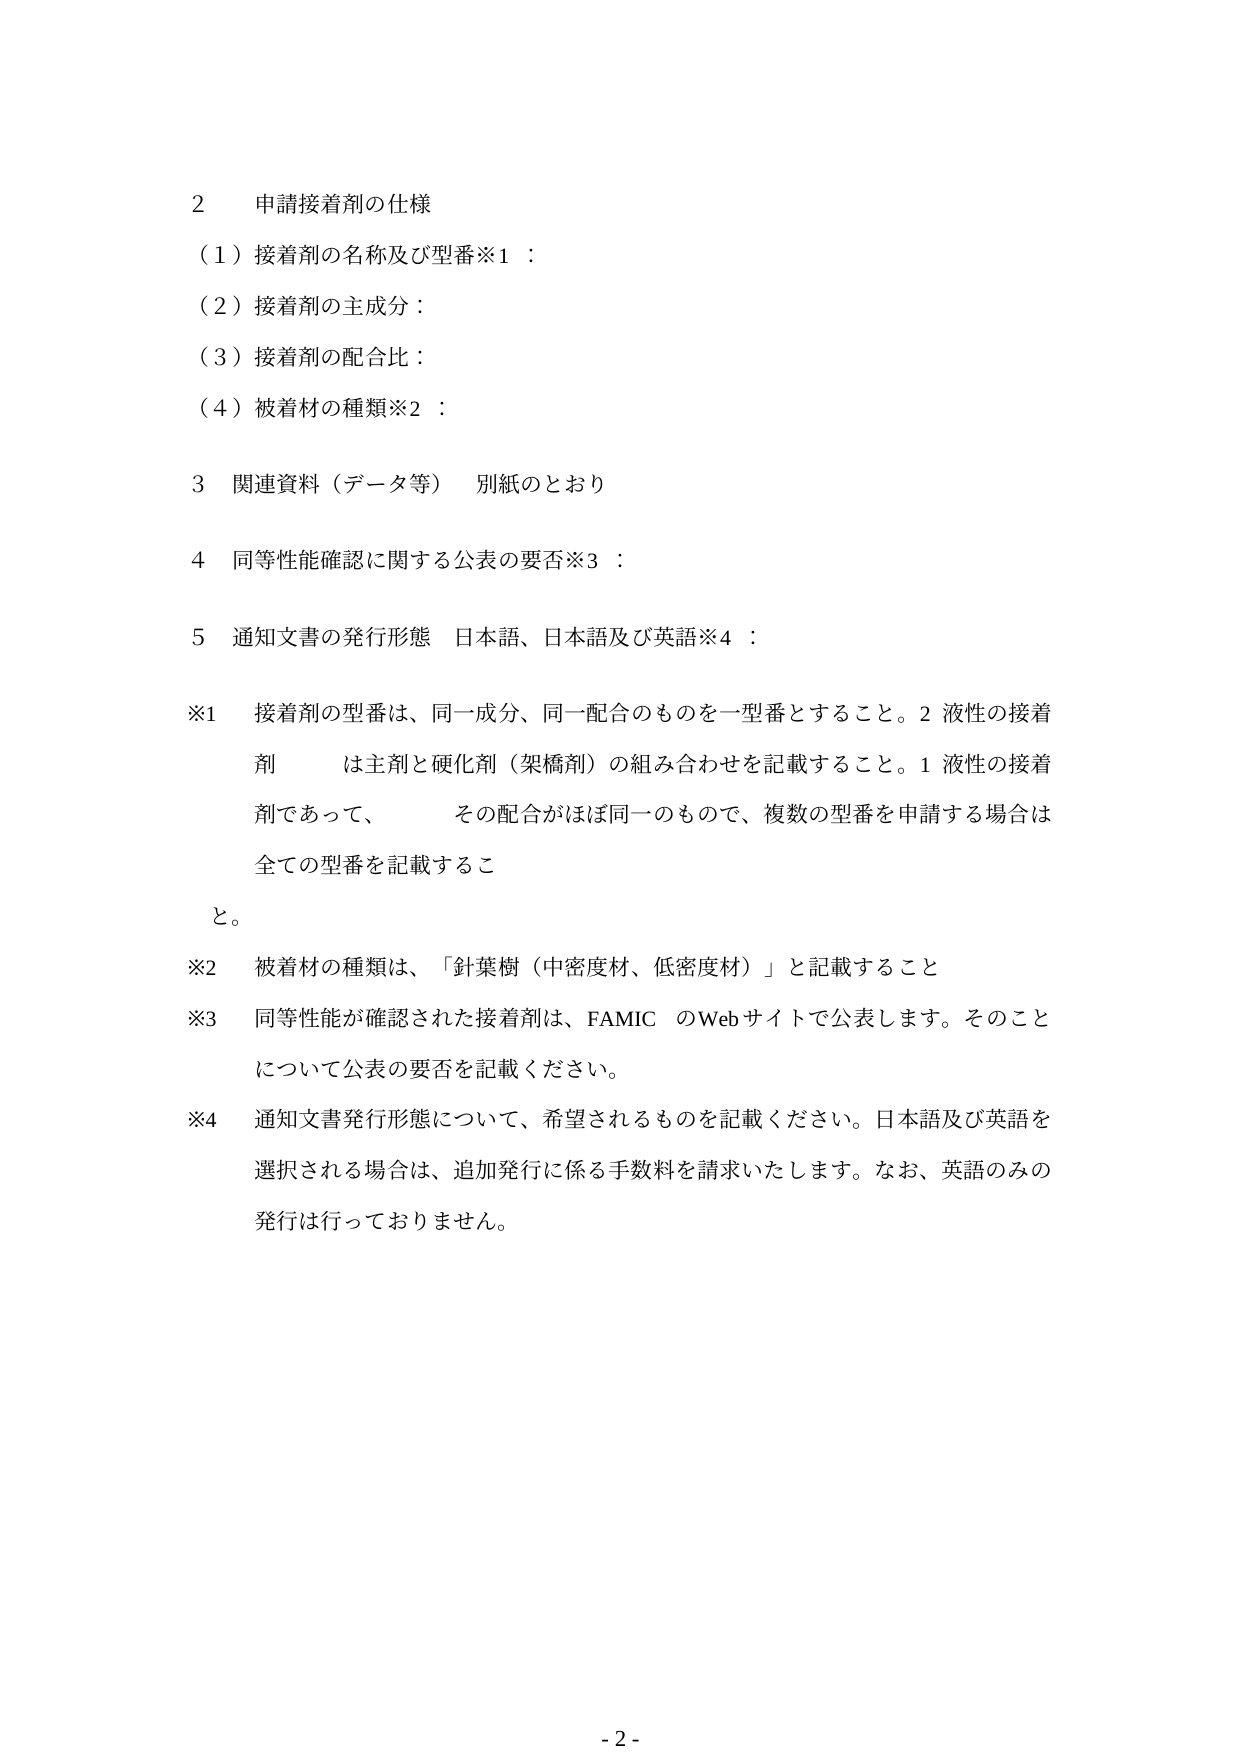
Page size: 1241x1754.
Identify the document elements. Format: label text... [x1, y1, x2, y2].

text ※3 同等性能が確認された接着剤は、FAMICのWebサイトで公表します。そのこと について公表の要否を記載ください。 [187, 991, 1053, 1093]
text （３）接着剤の配合比： [187, 331, 1053, 381]
text ５ 通知文書の発行形態 日本語、日本語及び英語※4： [187, 610, 1053, 661]
text （１）接着剤の名称及び型番※1： [187, 229, 1053, 280]
text ※1 接着剤の型番は、同一成分、同一配合のものを一型番とすること。2液性の接着剤 は主剤と硬化剤（架橋剤）の組み合わせを記載すること。1液性の接着剤であって、 その配合がほぼ同一のもので、複数の型番を申請する場合は全ての型番を記載するこ [187, 686, 1053, 890]
text （４）被着材の種類※2： [187, 381, 1053, 432]
text ※2 被着材の種類は、「針葉樹（中密度材、低密度材）」と記載すること [187, 941, 1053, 991]
text （２）接着剤の主成分： [187, 280, 1053, 331]
text と。 [187, 890, 1053, 941]
text ２ 申請接着剤の仕様 [187, 178, 1053, 229]
text ※4 通知文書発行形態について、希望されるものを記載ください。日本語及び英語を選択される場合は、追加発行に係る手数料を請求いたします。なお、英語のみの発行は行っておりません。 [187, 1093, 1053, 1246]
text ３ 関連資料（データ等） 別紙のとおり [187, 458, 1053, 508]
text ４ 同等性能確認に関する公表の要否※3： [187, 534, 1053, 585]
